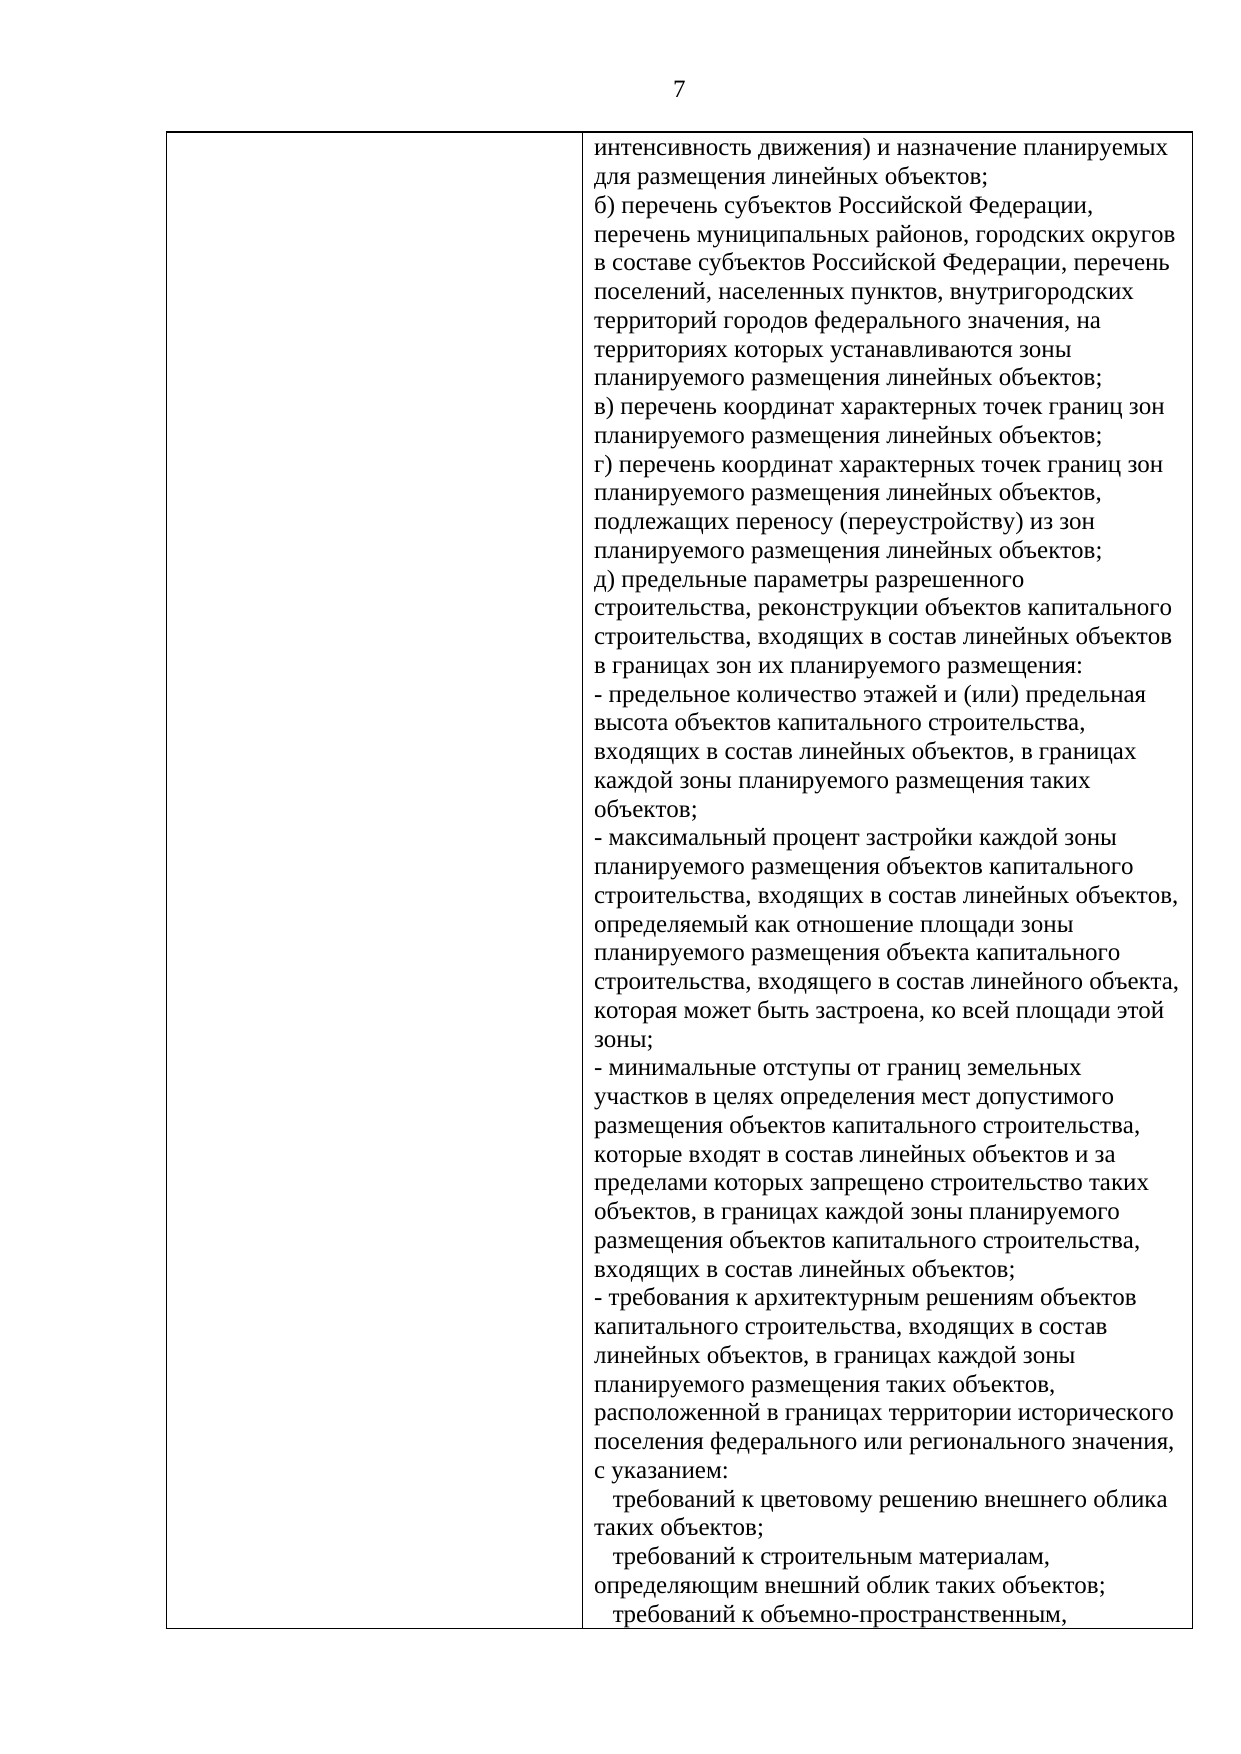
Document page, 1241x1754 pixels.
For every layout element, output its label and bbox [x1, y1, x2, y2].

table_cell [583, 133, 1192, 1627]
table_cell [167, 133, 582, 1627]
